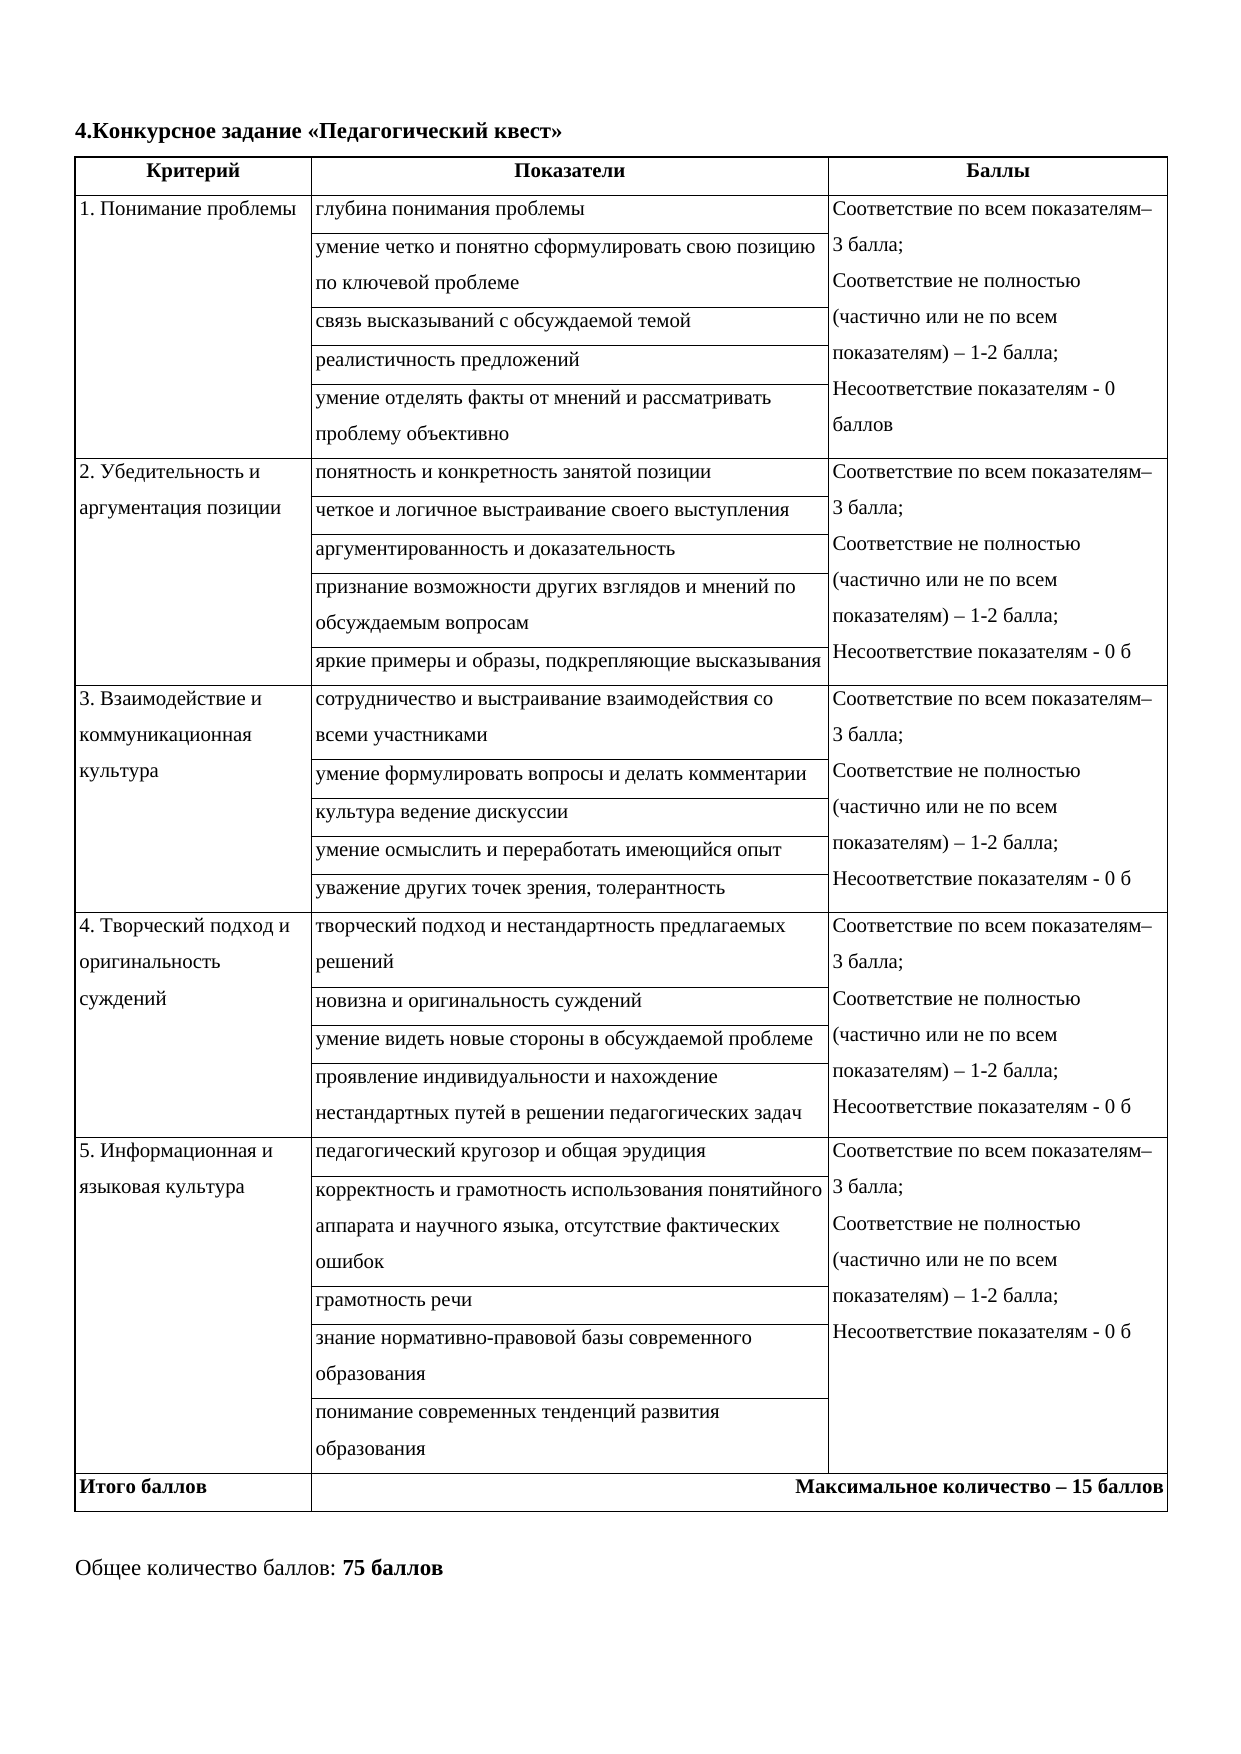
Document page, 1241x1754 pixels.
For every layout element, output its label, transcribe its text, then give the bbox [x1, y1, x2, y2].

table_cell признание возможности других взглядов и мнений по обсуждаемым вопросам [312, 574, 828, 647]
table_cell творческий подход и нестандартность предлагаемых решений [312, 913, 828, 987]
table_cell 2. Убедительность и аргументация позиции [76, 459, 311, 685]
table_cell связь высказываний с обсуждаемой темой [312, 308, 828, 345]
table_cell корректность и грамотность использования понятийного аппарата и научного языка, отсутствие фактических ошибок [312, 1177, 828, 1286]
table_cell 3. Взаимодействие и коммуникационная культура [76, 686, 311, 912]
table_cell 4. Творческий подход и оригинальность суждений [76, 913, 311, 1137]
table_cell глубина понимания проблемы [312, 196, 828, 233]
table_cell Максимальное количество – 15 баллов [312, 1474, 1167, 1511]
table_header Критерий [76, 158, 311, 195]
text Общее количество баллов: 75 баллов [75, 1554, 1165, 1580]
table_cell знание нормативно-правовой базы современного образования [312, 1325, 828, 1398]
table_cell умение видеть новые стороны в обсуждаемой проблеме [312, 1026, 828, 1063]
table_cell грамотность речи [312, 1287, 828, 1324]
table_cell понимание современных тенденций развития образования [312, 1399, 828, 1473]
table_cell Соответствие по всем показателям– 3 балла; Соответствие не полностью (частично или не по всем показателям) – 1-2 балла; Несоответствие показателям - 0 б [829, 686, 1167, 912]
table_header Показатели [312, 158, 828, 195]
table_cell умение четко и понятно сформулировать свою позицию по ключевой проблеме [312, 234, 828, 307]
table_cell Соответствие по всем показателям– 3 балла; Соответствие не полностью (частично или не по всем показателям) – 1-2 балла; Несоответствие показателям - 0 б [829, 1138, 1167, 1473]
table_cell умение формулировать вопросы и делать комментарии [312, 760, 828, 798]
table_cell умение осмыслить и переработать имеющийся опыт [312, 837, 828, 874]
table_cell умение отделять факты от мнений и рассматривать проблему объективно [312, 385, 828, 458]
table_cell Соответствие по всем показателям– 3 балла; Соответствие не полностью (частично или не по всем показателям) – 1-2 балла; Несоответствие показателям - 0 баллов [829, 196, 1167, 458]
table_cell новизна и оригинальность суждений [312, 988, 828, 1025]
table_cell уважение других точек зрения, толерантность [312, 875, 828, 912]
table_cell 5. Информационная и языковая культура [76, 1138, 311, 1473]
text 4.Конкурсное задание «Педагогический квест» [75, 117, 1165, 143]
table_cell яркие примеры и образы, подкрепляющие высказывания [312, 648, 828, 685]
table_cell реалистичность предложений [312, 346, 828, 384]
table_cell Соответствие по всем показателям– 3 балла; Соответствие не полностью (частично или не по всем показателям) – 1-2 балла; Несоответствие показателям - 0 б [829, 459, 1167, 685]
table_cell педагогический кругозор и общая эрудиция [312, 1138, 828, 1176]
table_cell понятность и конкретность занятой позиции [312, 459, 828, 496]
table_header Баллы [829, 158, 1167, 195]
table_cell Соответствие по всем показателям– 3 балла; Соответствие не полностью (частично или не по всем показателям) – 1-2 балла; Несоответствие показателям - 0 б [829, 913, 1167, 1137]
table_cell 1. Понимание проблемы [76, 196, 311, 458]
table_cell сотрудничество и выстраивание взаимодействия со всеми участниками [312, 686, 828, 759]
table_cell проявление индивидуальности и нахождение нестандартных путей в решении педагогических задач [312, 1064, 828, 1137]
table_cell Итого баллов [76, 1474, 311, 1511]
table_cell аргументированность и доказательность [312, 535, 828, 573]
table_cell четкое и логичное выстраивание своего выступления [312, 497, 828, 534]
table_cell культура ведение дискуссии [312, 799, 828, 836]
